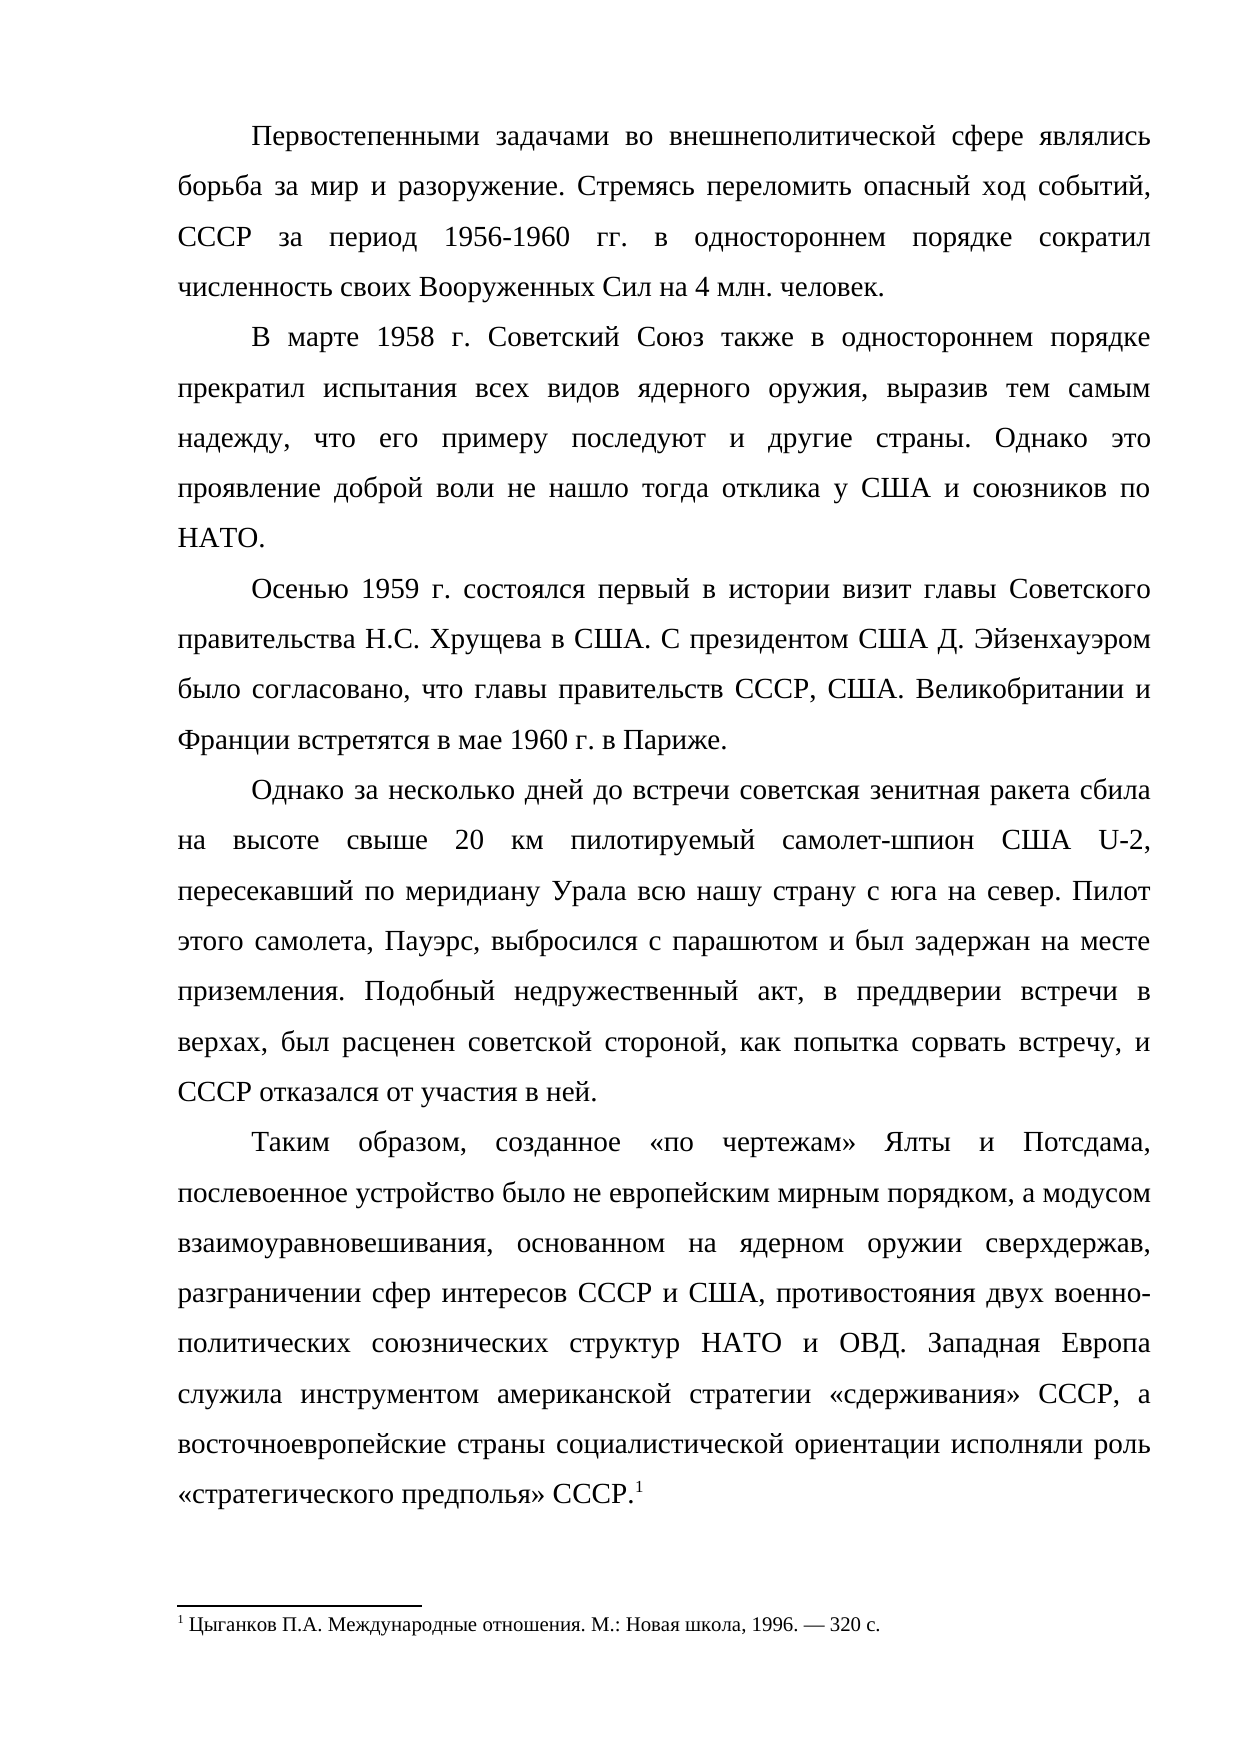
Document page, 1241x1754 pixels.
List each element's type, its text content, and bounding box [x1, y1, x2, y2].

text Таким образом, созданное «по чертежам» Ялты и Потсдама, послевоенное устройство было не европейским мирным порядком, а модусом взаимоуравновешивания, основанном на ядерном оружии сверхдержав, разграничении сфер интересов СССР и США, противостояния двух военно-политических союзнических структур НАТО и ОВД. Западная Европа служила инструментом американской стратегии «сдерживания» СССР, а восточноевропейские страны социалистической ориентации исполняли роль «стратегического предполья» СССР. [177, 1124, 1152, 1510]
text Первостепенными задачами во внешнеполитической сфере являлись борьба за мир и разоружение. Стремясь переломить опасный ход событий, СССР за период 1956-1960 гг. в одностороннем порядке сократил численность своих Вооруженных Сил на 4 млн. человек. [177, 118, 1152, 303]
text Осенью 1959 г. состоялся первый в истории визит главы Советского правительства Н.С. Хрущева в США. С президентом США Д. Эйзенхауэром было согласовано, что главы правительств СССР, США. Великобритании и Франции встретятся в мае 1960 г. в Париже. [177, 571, 1152, 755]
text В марте 1958 г. Советский Союз также в одностороннем порядке прекратил испытания всех видов ядерного оружия, выразив тем самым надежду, что его примеру последуют и другие страны. Однако это проявление доброй воли не нашло тогда отклика у США и союзников по НАТО. [177, 319, 1152, 554]
text Однако за несколько дней до встречи советская зенитная ракета сбила на высоте свыше 20 км пилотируемый самолет-шпион США U-2, пересекавший по меридиану Урала всю нашу страну с юга на север. Пилот этого самолета, Пауэрс, выбросился с парашютом и был задержан на месте приземления. Подобный недружественный акт, в преддверии встречи в верхах, был расценен советской стороной, как попытка сорвать встречу, и СССР отказался от участия в ней. [177, 772, 1152, 1108]
